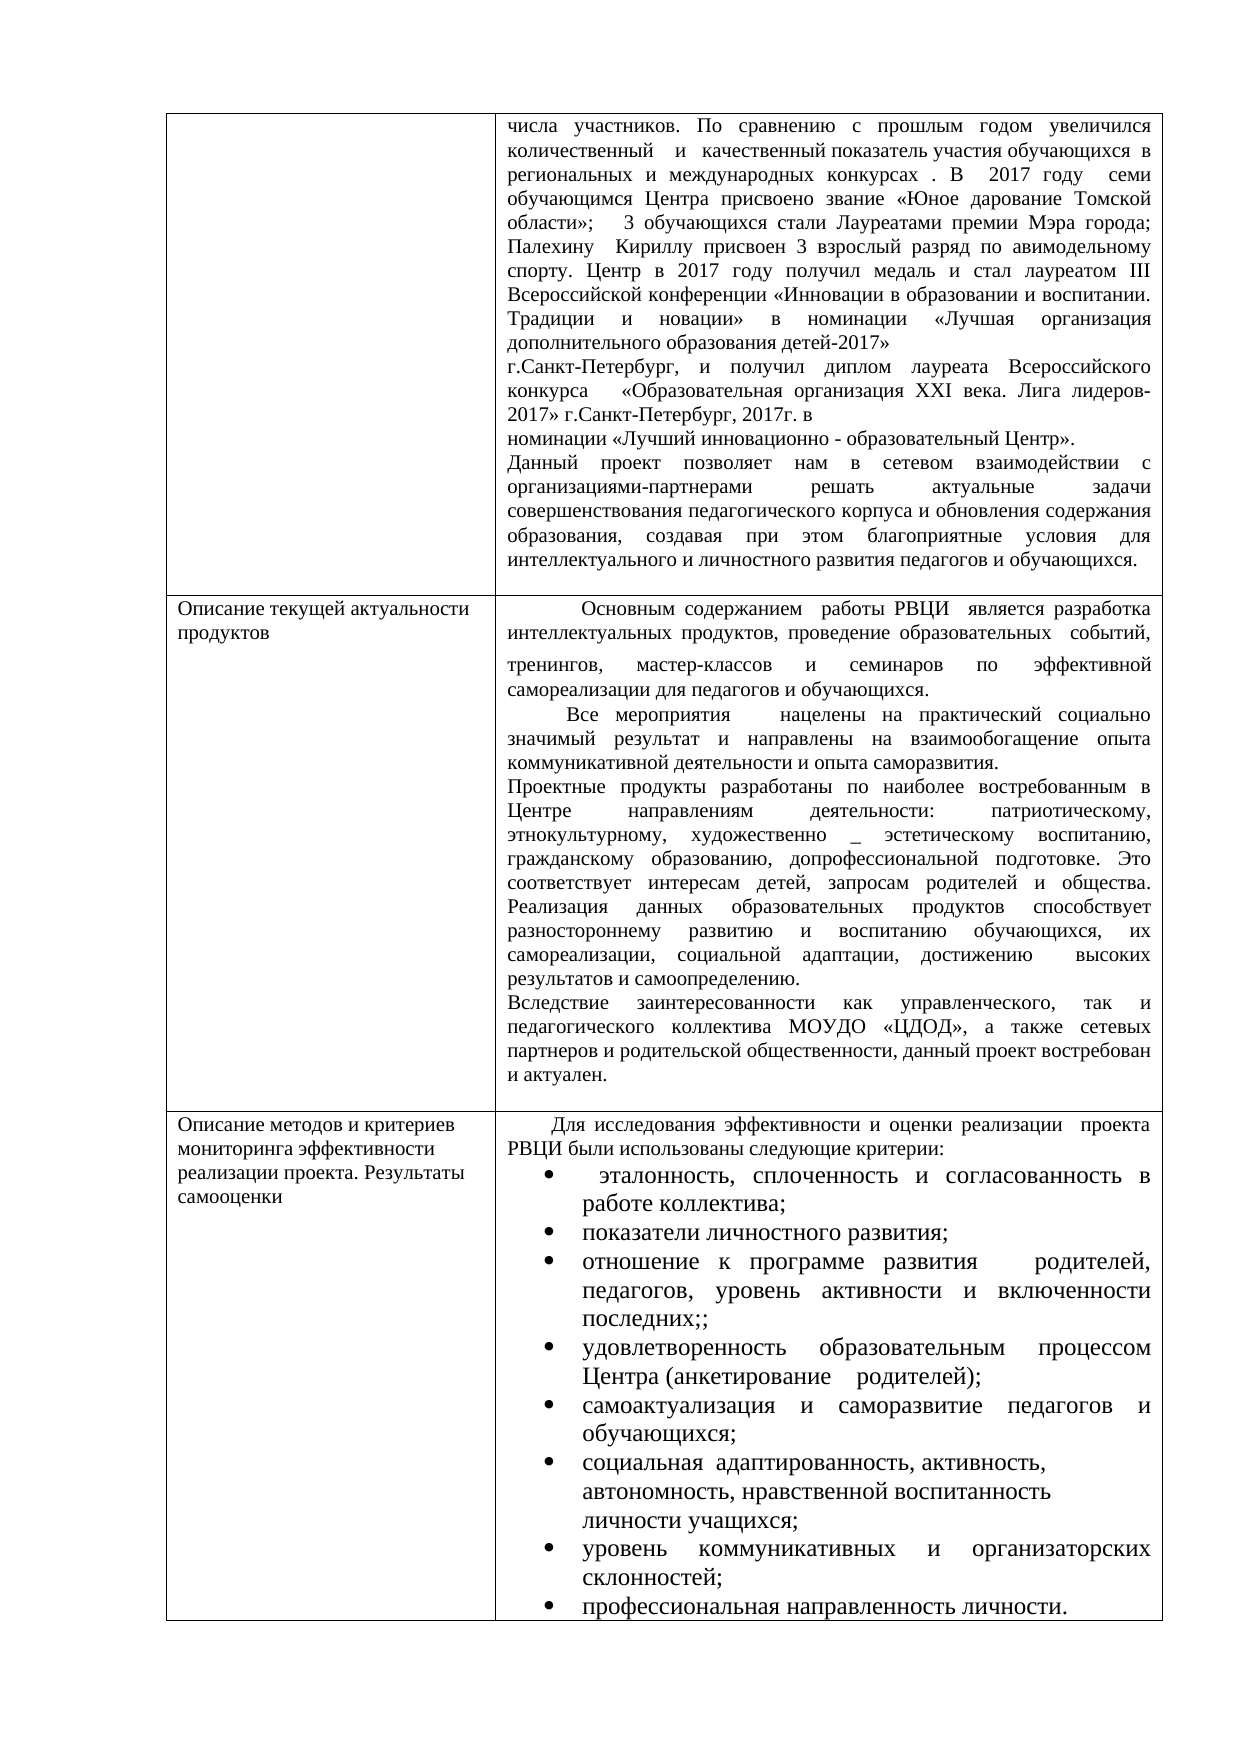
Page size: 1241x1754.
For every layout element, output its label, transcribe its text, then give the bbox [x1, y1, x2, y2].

table_cell Основным содержанием работы РВЦИ является разработка интеллектуальных продуктов, проведение образовательных событий, тренингов, мастер-классов и семинаров по эффективной самореализации для педагогов и обучающихся. Все мероприятия нацелены на практический социально значимый результат и направлены на взаимообогащение опыта коммуникативной деятельности и опыта саморазвития. Проектные продукты разработаны по наиболее востребованным в Центре направлениям деятельности: патриотическому, этнокультурному, художественно _ эстетическому воспитанию, гражданскому образованию, допрофессиональной подготовке. Это соответствует интересам детей, запросам родителей и общества. Реализация данных образовательных продуктов способствует разностороннему развитию и воспитанию обучающихся, их самореализации, социальной адаптации, достижению высоких результатов и самоопределению. Вследствие заинтересованности как управленческого, так и педагогического коллектива МОУДО «ЦДОД», а также сетевых партнеров и родительской общественности, данный проект востребован и актуален. [496, 596, 1162, 1111]
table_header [496, 114, 1162, 595]
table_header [167, 114, 495, 595]
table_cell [167, 1112, 495, 1620]
table_cell Описание текущей актуальности продуктов [167, 596, 495, 1111]
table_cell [496, 1112, 1162, 1620]
